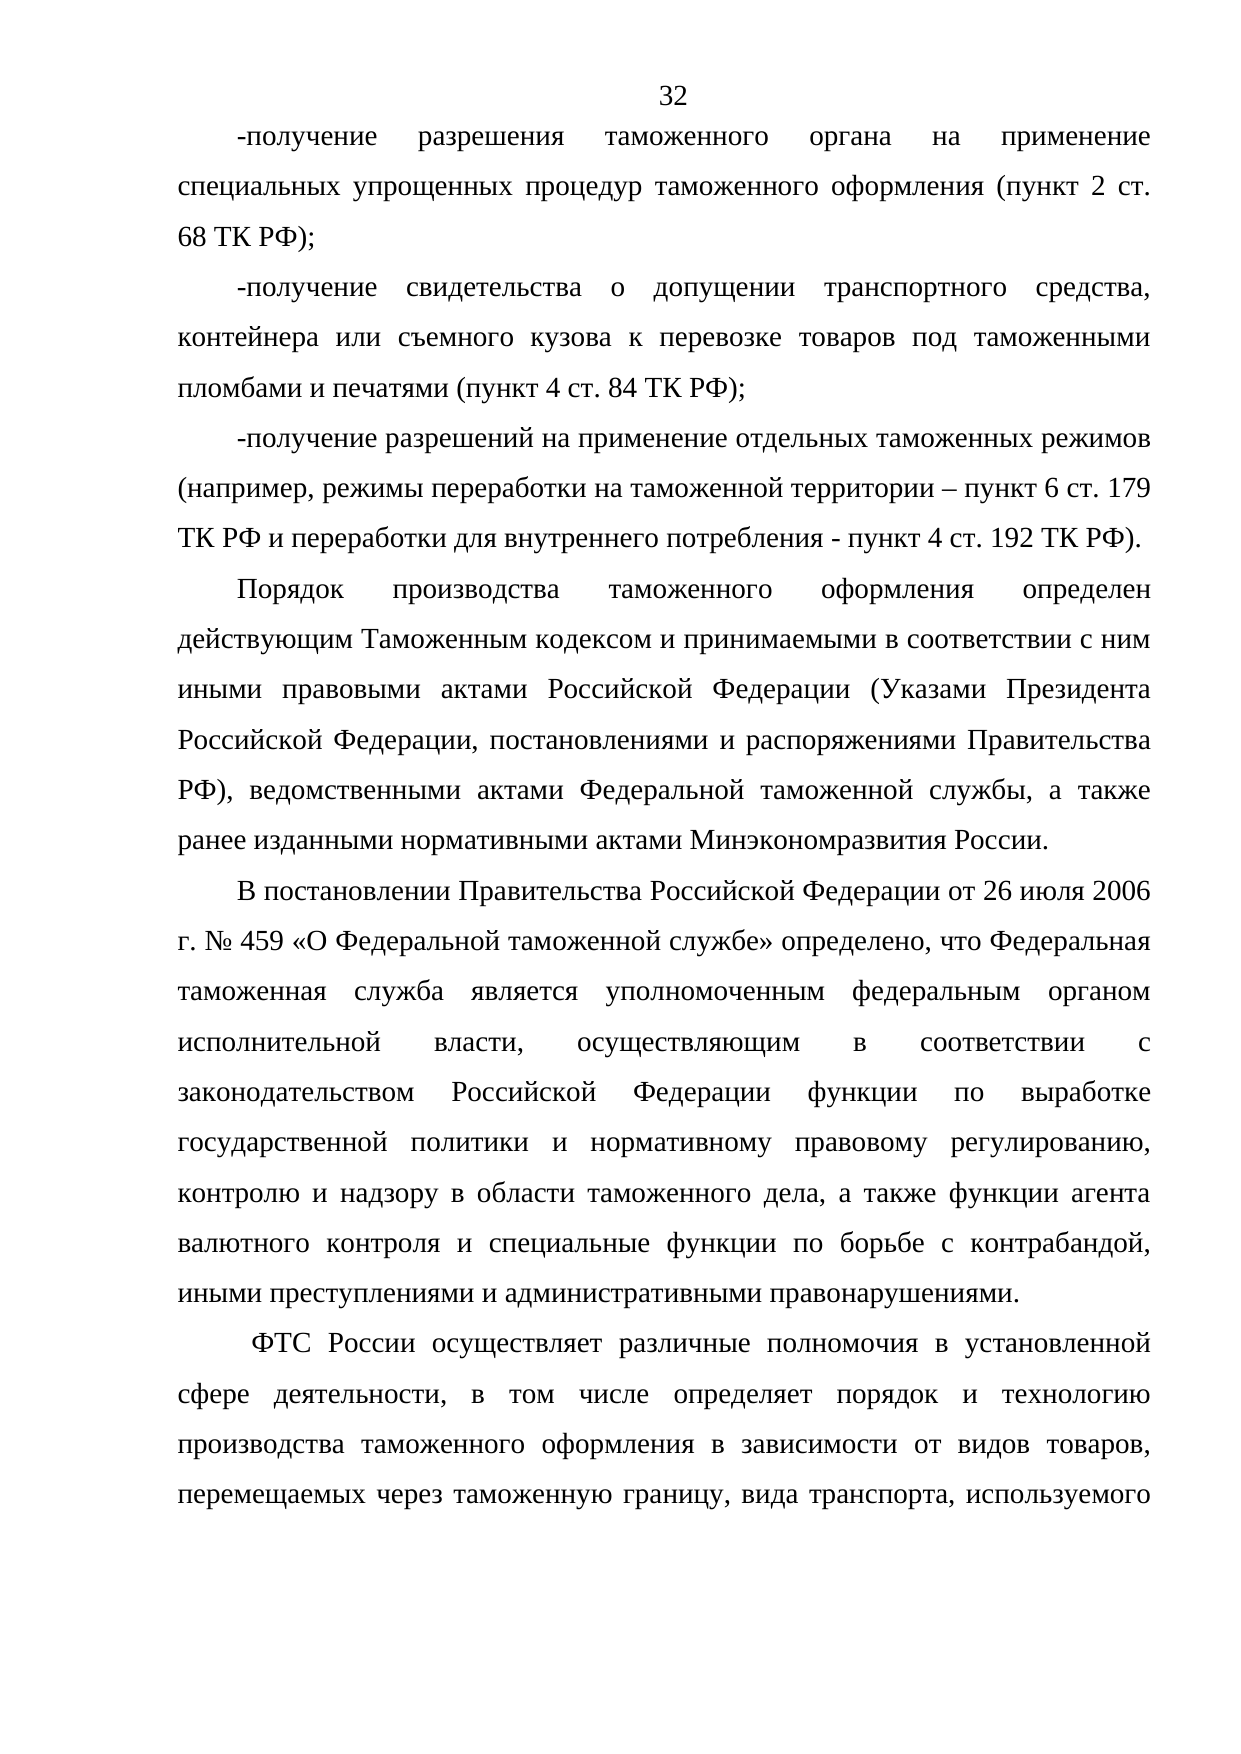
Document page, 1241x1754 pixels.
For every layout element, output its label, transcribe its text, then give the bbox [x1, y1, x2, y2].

text -получение разрешения таможенного органа на применение специальных упрощенных процедур таможенного оформления (пункт 2 ст. 68 ТК РФ); [177, 118, 1152, 252]
text -получение разрешений на применение отдельных таможенных режимов (например, режимы переработки на таможенной территории – пункт 6 ст. 179 ТК РФ и переработки для внутреннего потребления - пункт 4 ст. 192 ТК РФ). [177, 420, 1152, 554]
text Порядок производства таможенного оформления определен действующим Таможенным кодексом и принимаемыми в соответствии с ним иными правовыми актами Российской Федерации (Указами Президента Российской Федерации, постановлениями и распоряжениями Правительства РФ), ведомственными актами Федеральной таможенной службы, а также ранее изданными нормативными актами Минэкономразвития России. [177, 571, 1152, 856]
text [177, 1326, 1152, 1510]
text В постановлении Правительства Российской Федерации от 26 июля . № 459 «О Федеральной таможенной службе» определено, что Федеральная таможенная служба является уполномоченным федеральным органом исполнительной власти, осуществляющим в соответствии с законодательством Российской Федерации функции по выработке государственной политики и нормативному правовому регулированию, контролю и надзору в области таможенного дела, а также функции агента валютного контроля и специальные функции по борьбе с контрабандой, иными преступлениями и административными правонарушениями. [177, 873, 1152, 1309]
text -получение свидетельства о допущении транспортного средства, контейнера или съемного кузова к перевозке товаров под таможенными пломбами и печатями (пункт 4 ст. 84 ТК РФ); [177, 269, 1152, 403]
